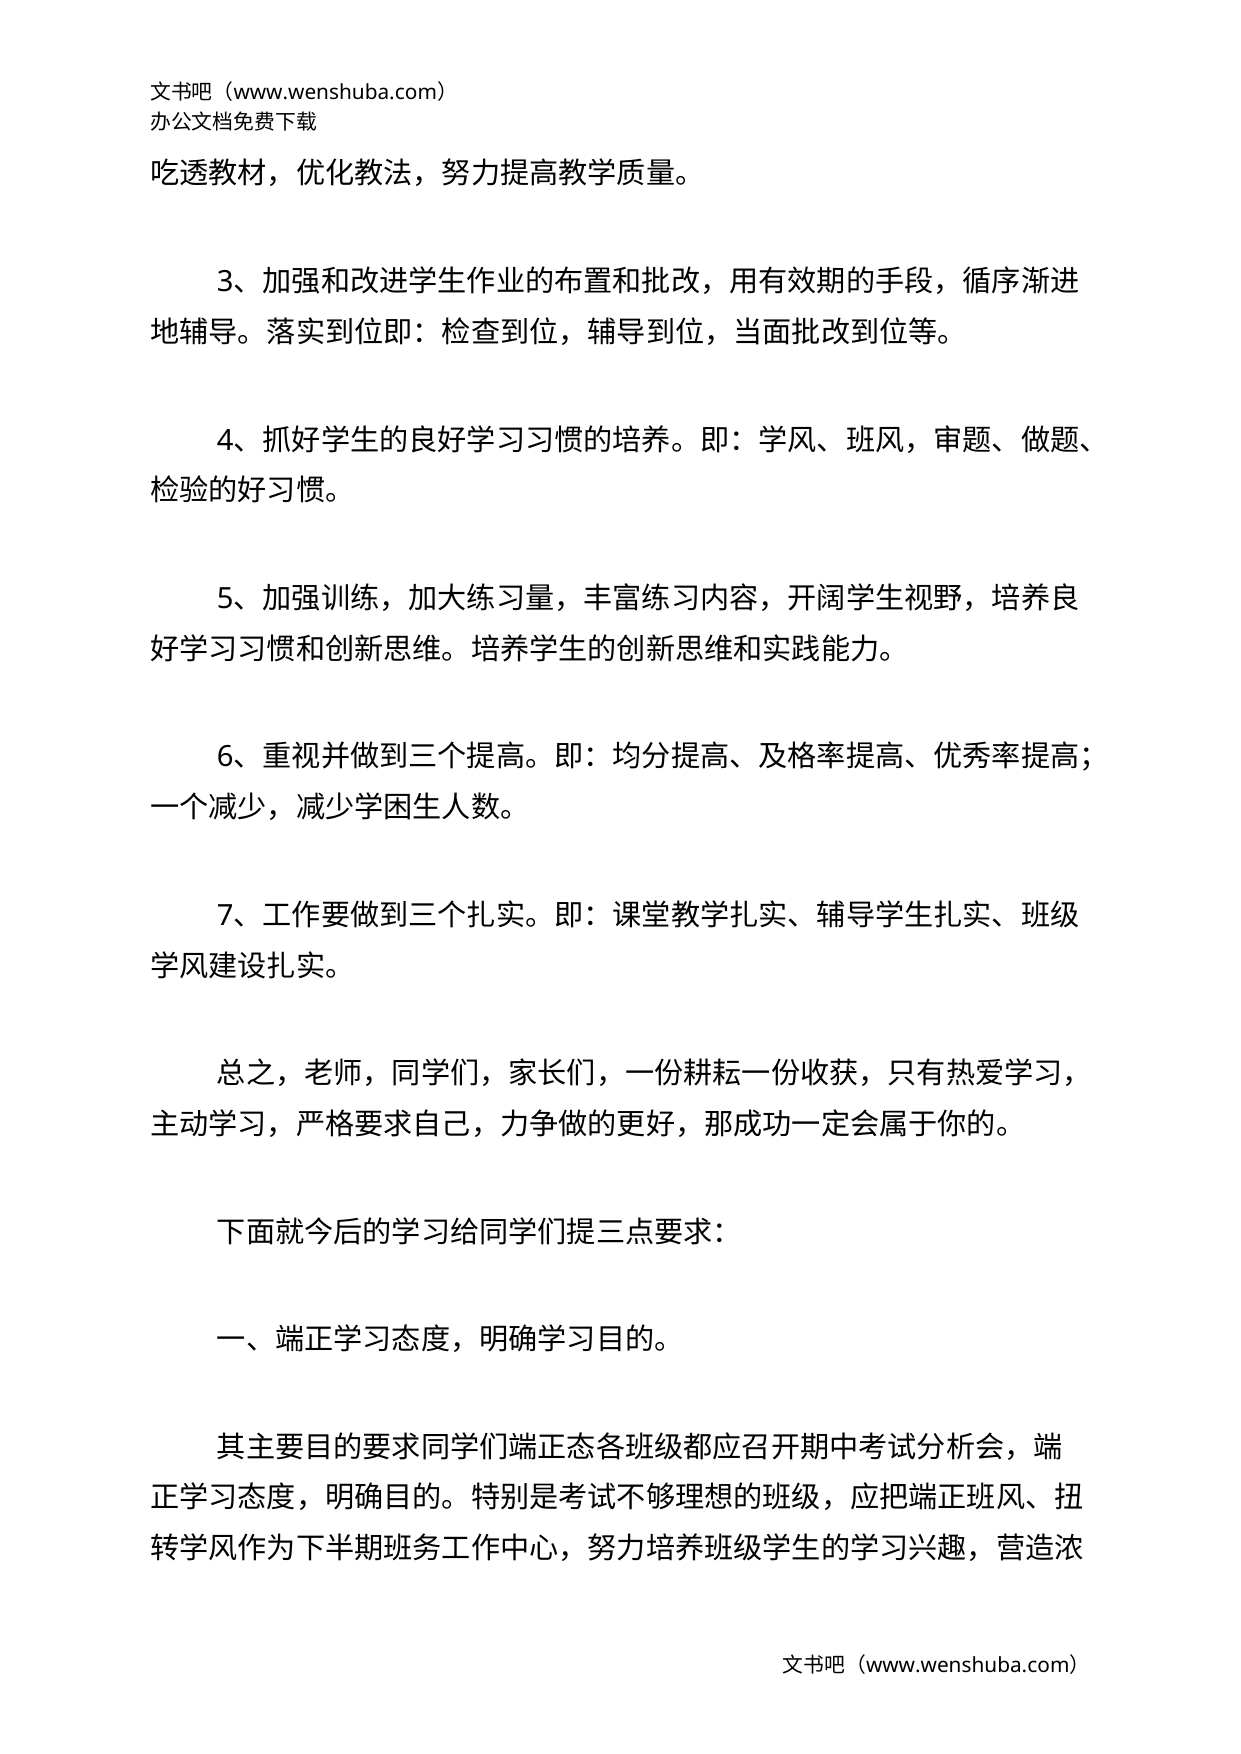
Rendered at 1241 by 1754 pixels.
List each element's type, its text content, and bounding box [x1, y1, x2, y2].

text 7、工作要做到三个扎实。即：课堂教学扎实、辅导学生扎实、班级学风建设扎实。 [150, 891, 1090, 984]
text 下面就今后的学习给同学们提三点要求： [150, 1208, 1090, 1250]
text 总之，老师，同学们，家长们，一份耕耘一份收获，只有热爱学习，主动学习，严格要求自己，力争做的更好，那成功一定会属于你的。 [150, 1050, 1090, 1143]
text 一、端正学习态度，明确学习目的。 [150, 1316, 1090, 1358]
text 6、重视并做到三个提高。即：均分提高、及格率提高、优秀率提高；一个减少，减少学困生人数。 [150, 733, 1090, 826]
text 4、抓好学生的良好学习习惯的培养。即：学风、班风，审题、做题、检验的好习惯。 [150, 416, 1090, 509]
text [150, 1423, 1090, 1567]
text 5、加强训练，加大练习量，丰富练习内容，开阔学生视野，培养良好学习习惯和创新思维。培养学生的创新思维和实践能力。 [150, 574, 1090, 668]
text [150, 150, 1090, 192]
text 3、加强和改进学生作业的布置和批改，用有效期的手段，循序渐进地辅导。落实到位即：检查到位，辅导到位，当面批改到位等。 [150, 258, 1090, 351]
